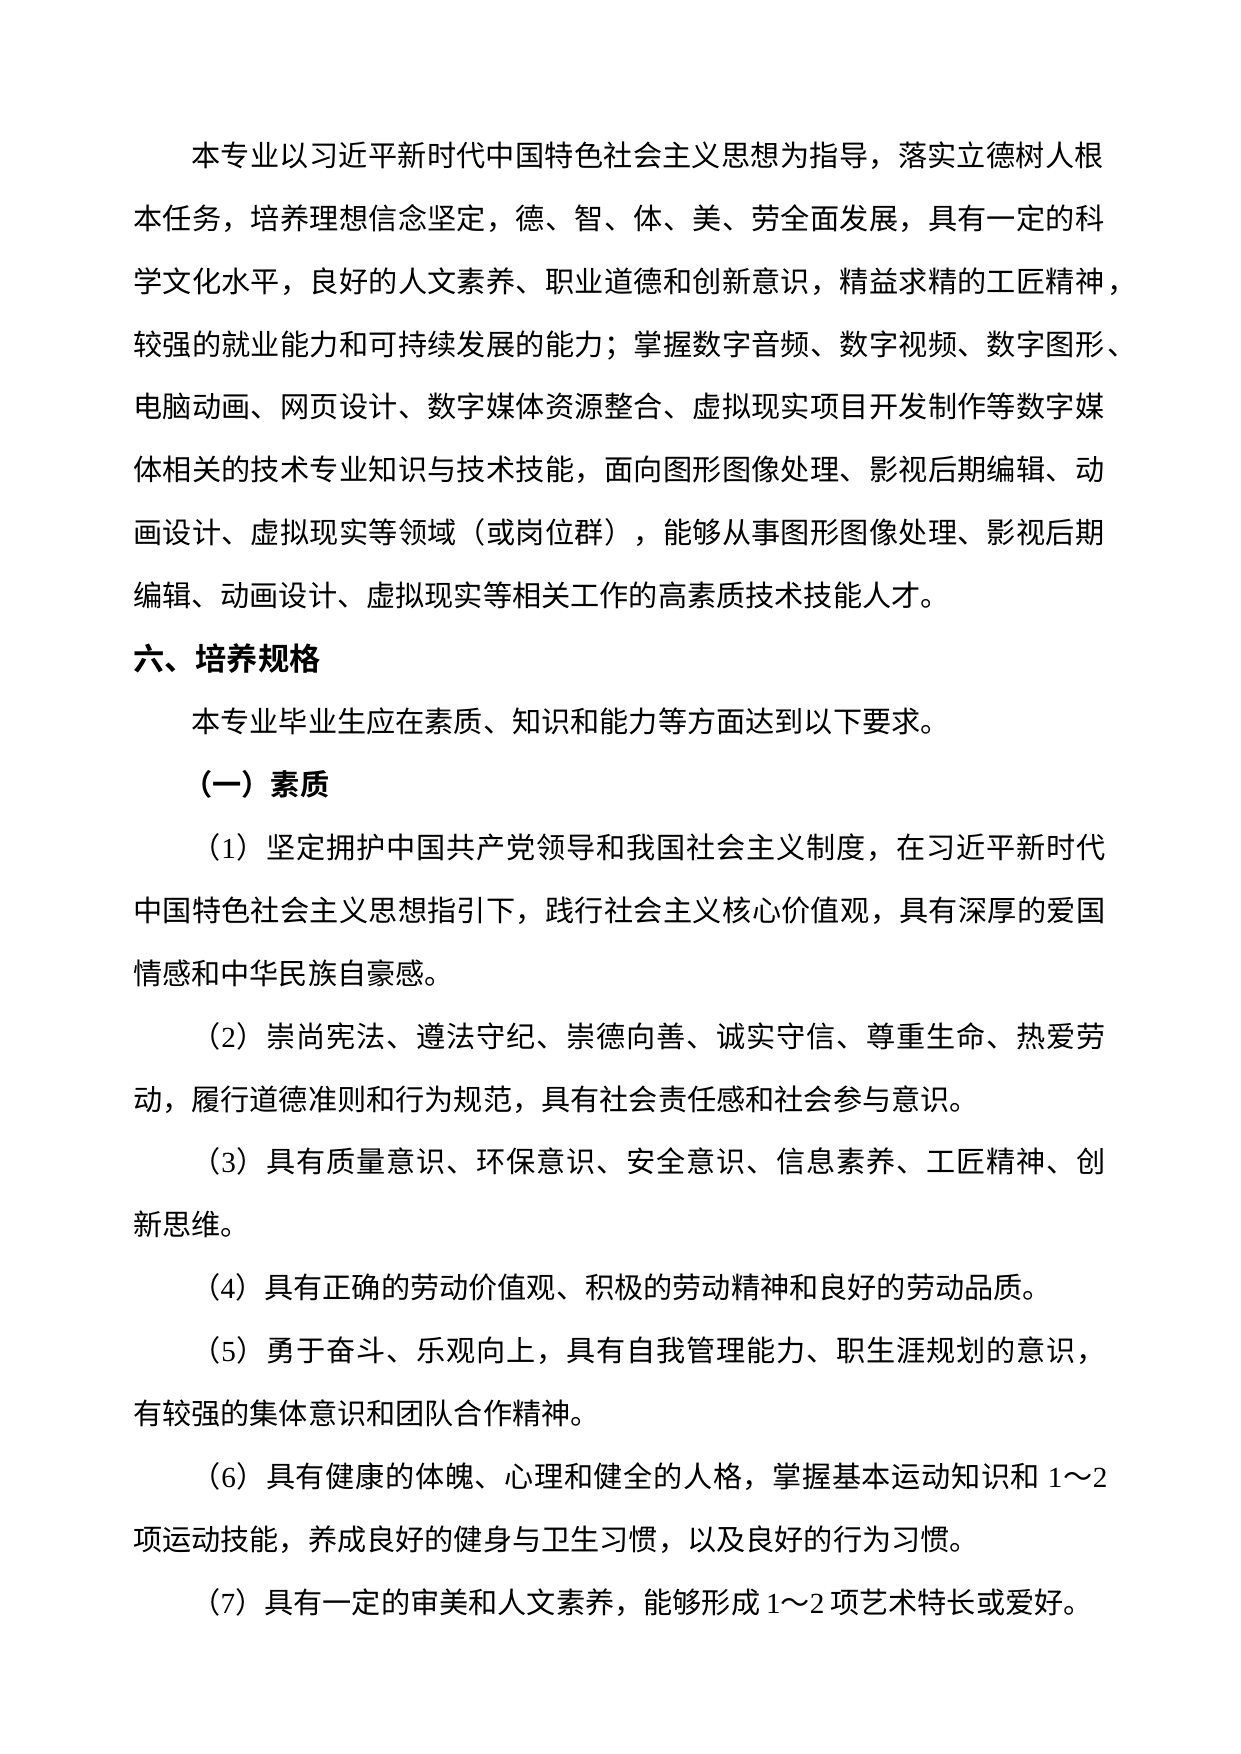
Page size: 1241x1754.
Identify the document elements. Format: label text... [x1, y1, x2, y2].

text （6）具有健康的体魄、心理和健全的人格，掌握基本运动知识和1～2 项运动技能，养成良好的健身与卫生习惯，以及良好的行为习惯。 [133, 1443, 1107, 1569]
text 本专业毕业生应在素质、知识和能力等方面达到以下要求。 [133, 688, 1107, 751]
text （2）崇尚宪法、遵法守纪、崇德向善、诚实守信、尊重生命、热爱劳动，履行道德准则和行为规范，具有社会责任感和社会参与意识。 [133, 1003, 1107, 1129]
text （4）具有正确的劳动价值观、积极的劳动精神和良好的劳动品质。 [133, 1254, 1107, 1317]
text （3）具有质量意识、环保意识、安全意识、信息素养、工匠精神、创新思维。 [133, 1129, 1107, 1254]
text （1）坚定拥护中国共产党领导和我国社会主义制度，在习近平新时代中国特色社会主义思想指引下，践行社会主义核心价值观，具有深厚的爱国情感和中华民族自豪感。 [133, 814, 1107, 1003]
text 六、培养规格 [133, 625, 1107, 688]
list 本专业以习近平新时代中国特色社会主义思想为指导，落实立德树人根本任务，培养理想信念坚定，德、智、体、美、劳全面发展，具有一定的科学文化水平，良好的人文素养、职业道德和创新意识，精益求精的工匠精神，较强的就业能力和可持续发展的能力；掌握数字音频、数字视频、数字图形、电脑动画、网页设计、数字媒体资源整合、虚拟现实项目开发制作等数字媒体相关的技术专业知识与技术技能，面向图形图像处理、影视后期编辑、动画设计、虚拟现实等领域（或岗位群），能够从事图形图像处理、影视后期编辑、动画设计、虚拟现实等相关工作的高素质技术技能人才。 [133, 122, 1107, 625]
text （一）素质 [133, 751, 1107, 814]
text （7）具有一定的审美和人文素养，能够形成1～2项艺术特长或爱好。 [133, 1569, 1107, 1632]
text （5）勇于奋斗、乐观向上，具有自我管理能力、职生涯规划的意识，有较强的集体意识和团队合作精神。 [133, 1317, 1107, 1443]
